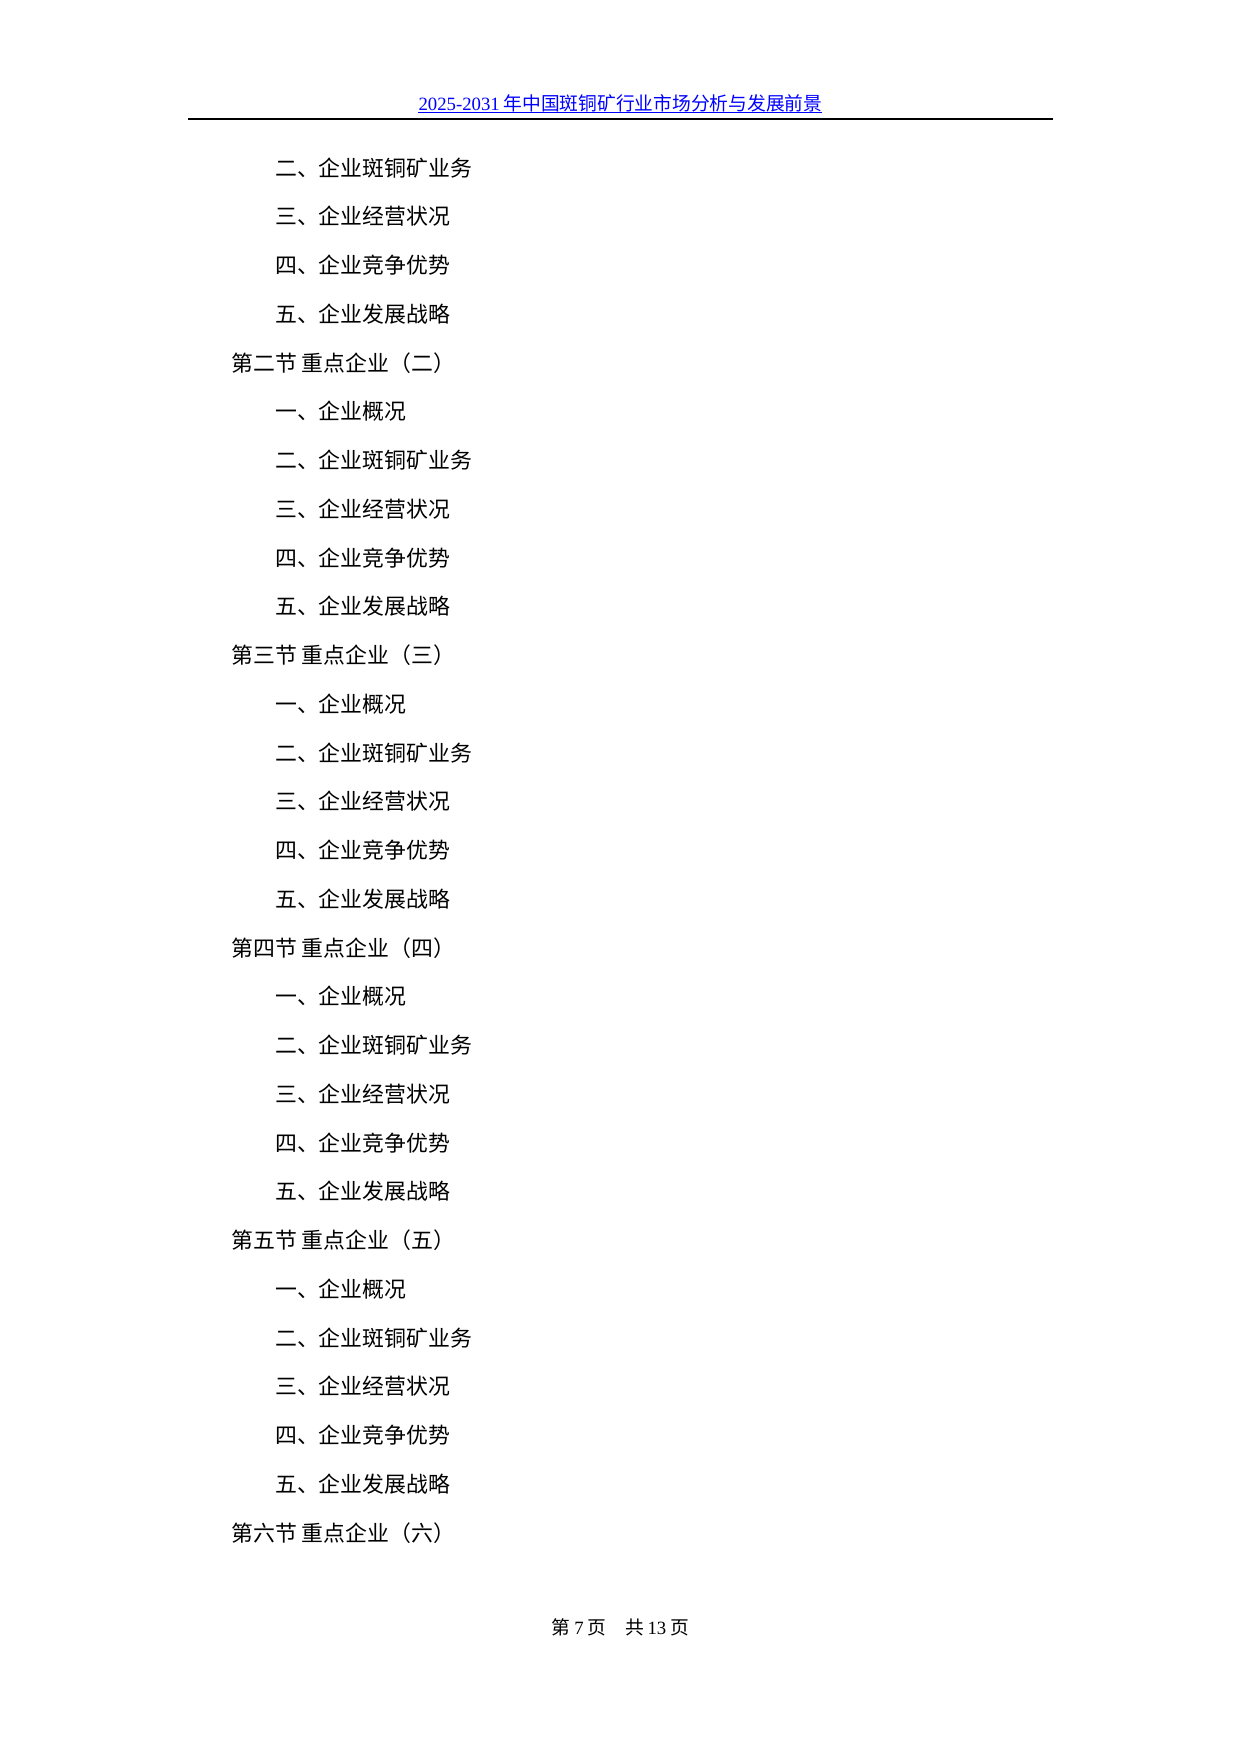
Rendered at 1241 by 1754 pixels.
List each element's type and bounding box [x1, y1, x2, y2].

text [187, 150, 1053, 1548]
